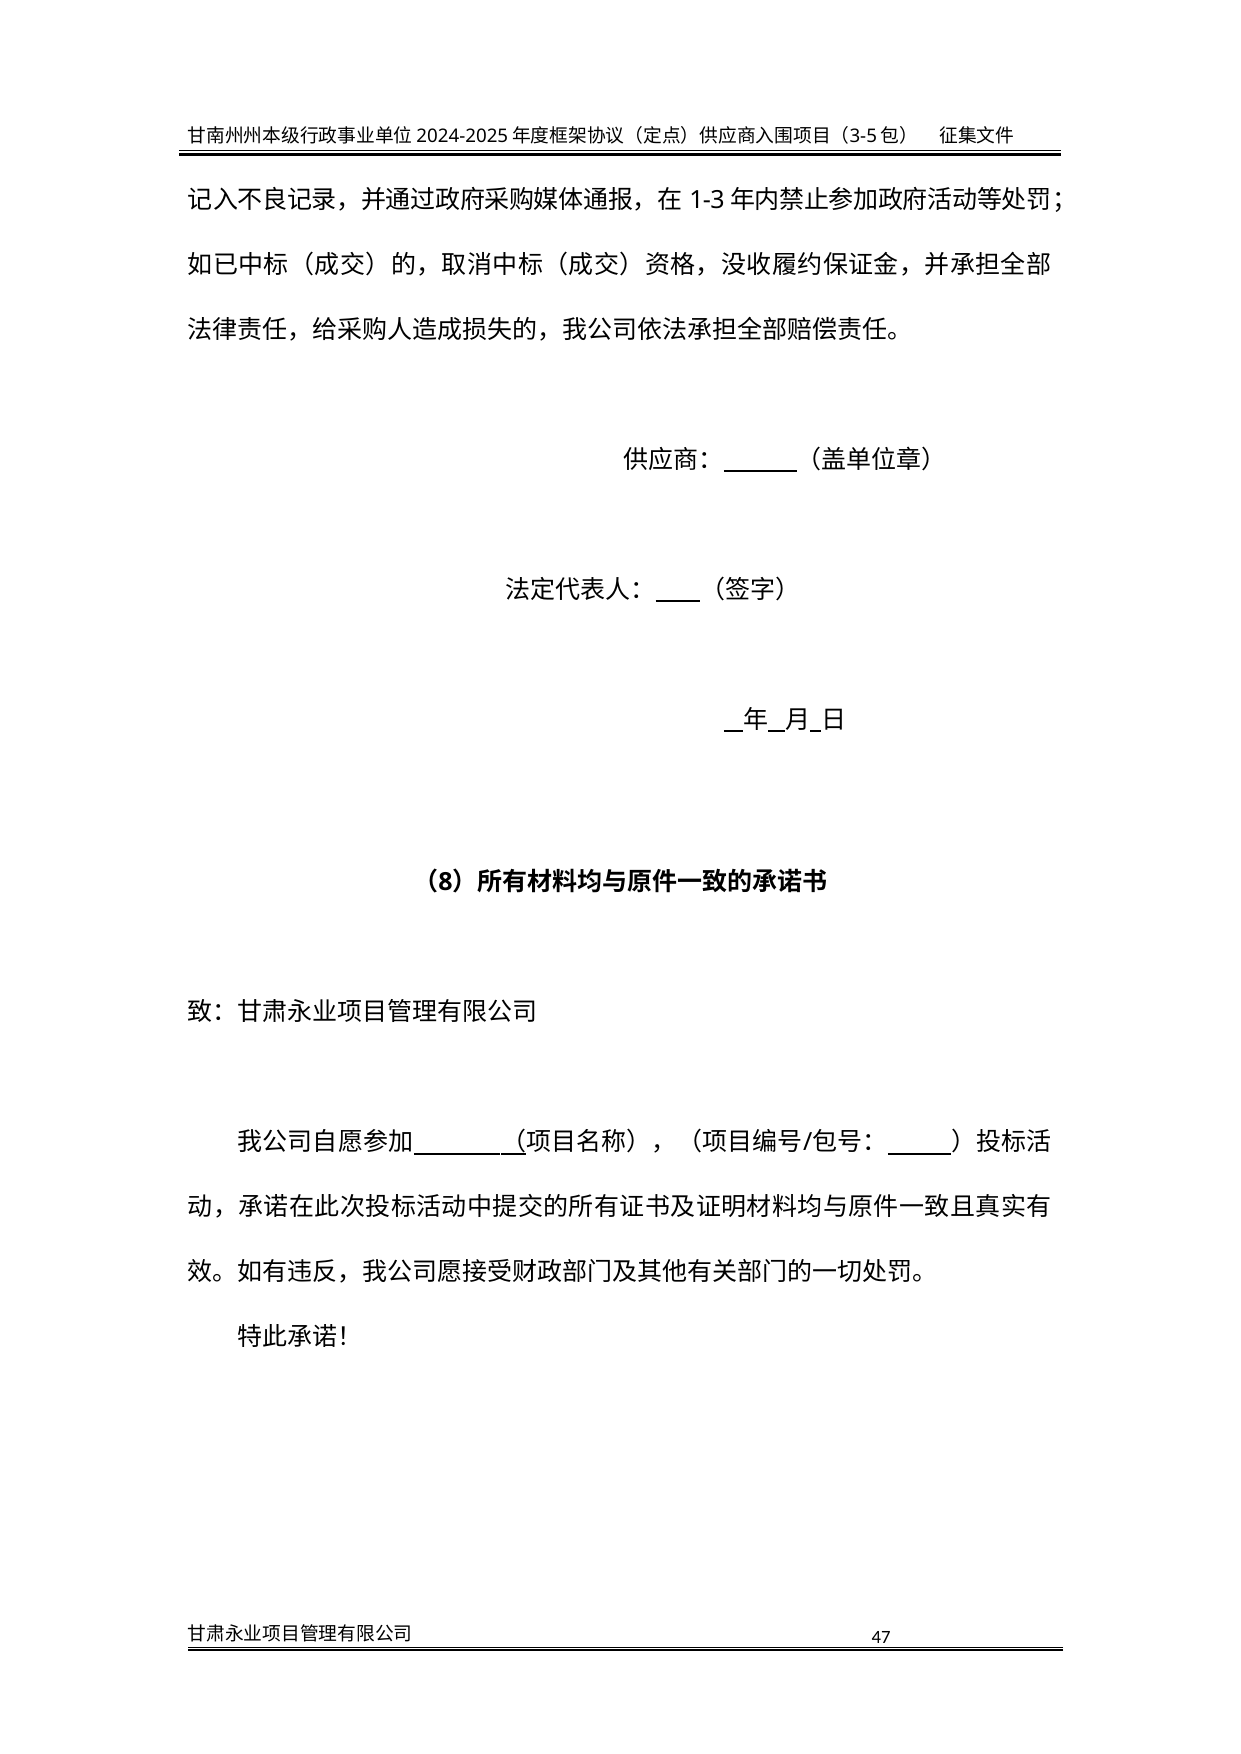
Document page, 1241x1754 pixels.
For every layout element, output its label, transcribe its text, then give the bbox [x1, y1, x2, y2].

text （8）所有材料均与原件一致的承诺书 [187, 847, 1053, 912]
text 年 月 日 [187, 685, 1053, 750]
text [187, 165, 1053, 360]
text 我公司自愿参加 （项目名称），（项目编号/包号： ）投标活动，承诺在此次投标活动中提交的所有证书及证明材料均与原件一致且真实有效。如有违反，我公司愿接受财政部门及其他有关部门的一切处罚。 [187, 1107, 1053, 1302]
text 供应商： （盖单位章） [187, 425, 1053, 490]
text 致：甘肃永业项目管理有限公司 [187, 977, 1053, 1042]
text 特此承诺！ [187, 1302, 1053, 1367]
text 法定代表人： （签字） [187, 555, 1053, 620]
